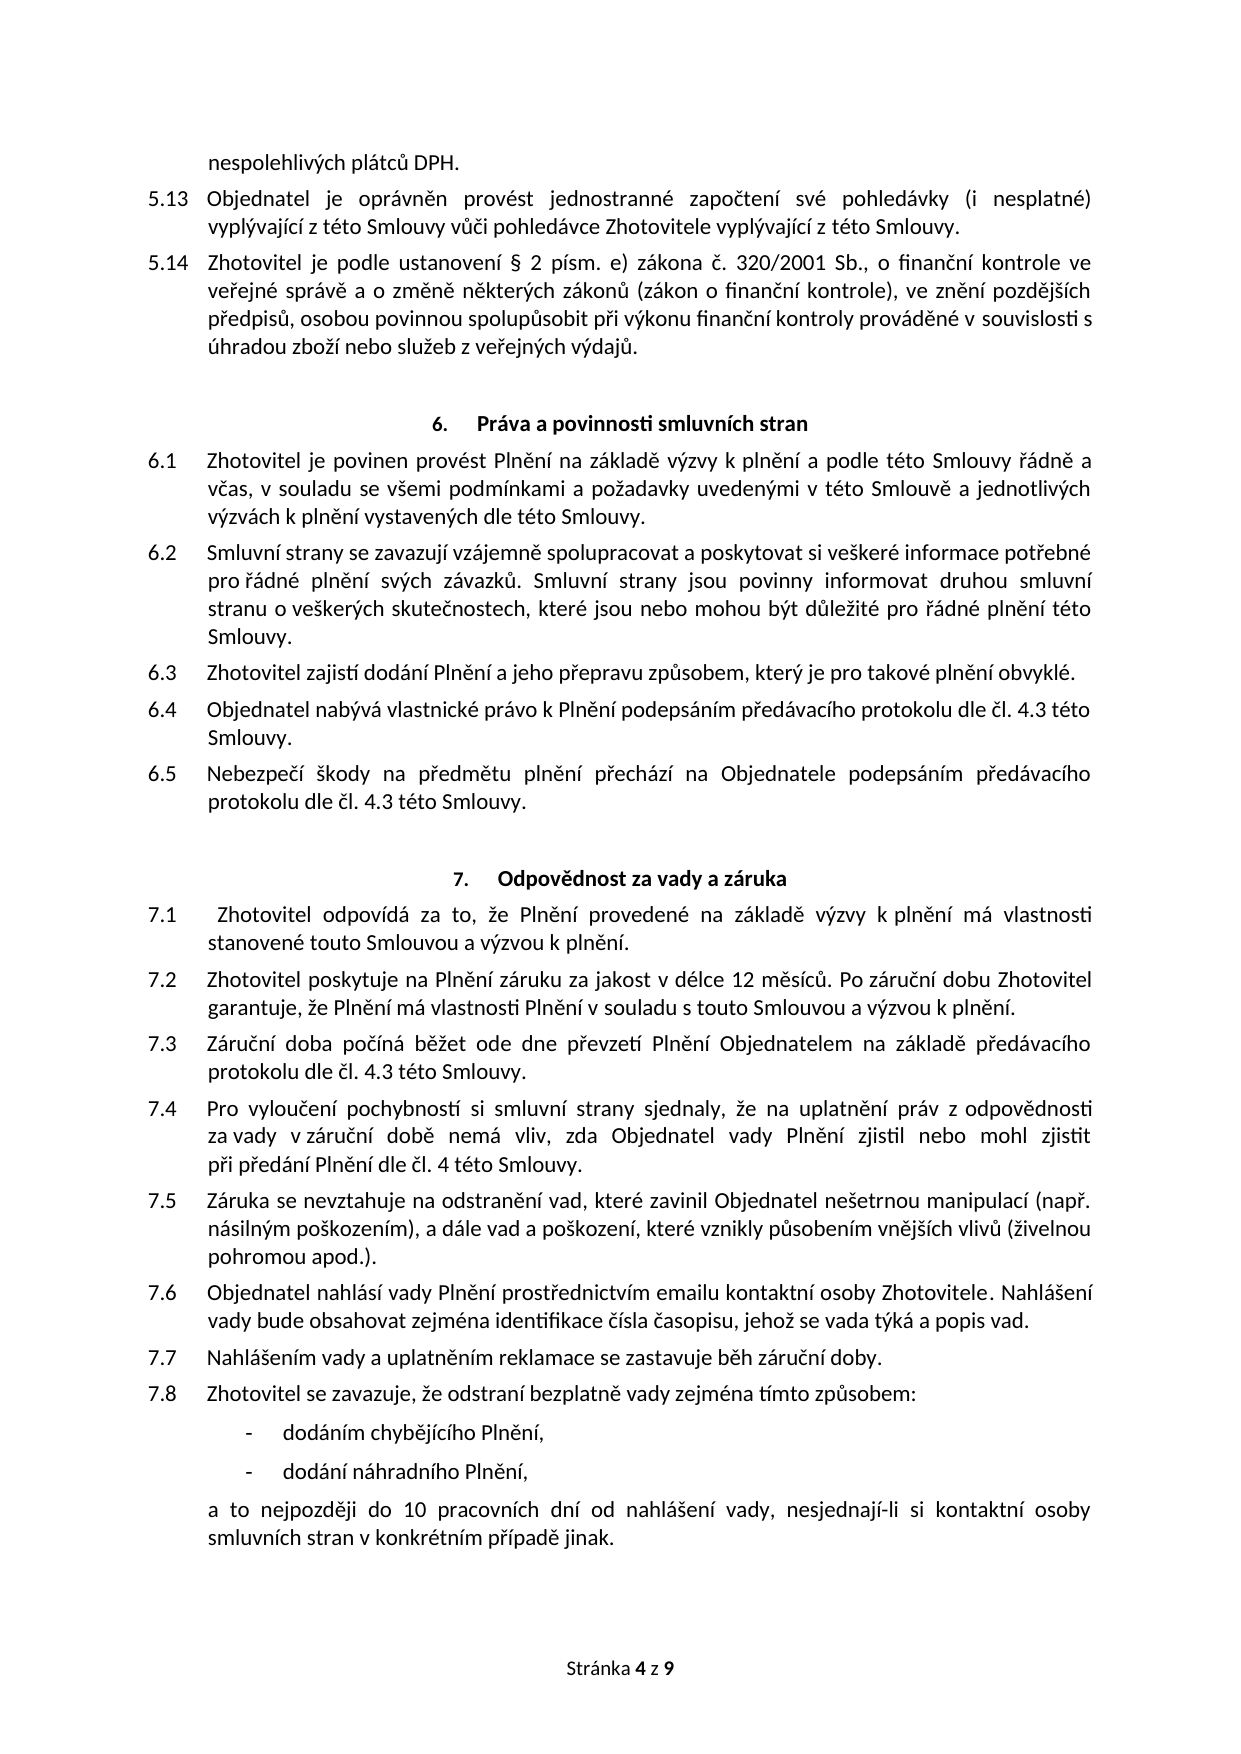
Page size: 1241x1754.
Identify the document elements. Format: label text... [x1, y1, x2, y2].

list Zhotovitel je povinen provést Plnění na základě výzvy k plnění a podle této Smlouvy řádně a včas, v souladu se všemi podmínkami a požadavky uvedenými v této Smlouvě a jednotlivých výzvách k plnění vystavených dle této Smlouvy. [148, 446, 1093, 530]
list Objednatel nabývá vlastnické právo k Plnění podepsáním předávacího protokolu dle čl. 4.3 této Smlouvy. [148, 695, 1093, 751]
list Objednatel je oprávněn provést jednostranné započtení své pohledávky (i nesplatné) vyplývající z této Smlouvy vůči pohledávce Zhotovitele vyplývající z této Smlouvy. [148, 184, 1093, 240]
list Nahlášením vady a uplatněním reklamace se zastavuje běh záruční doby. [148, 1343, 1093, 1371]
list Smluvní strany se zavazují vzájemně spolupracovat a poskytovat si veškeré informace potřebné pro řádné plnění svých závazků. Smluvní strany jsou povinny informovat druhou smluvní stranu o veškerých skutečnostech, které jsou nebo mohou být důležité pro řádné plnění této Smlouvy. [148, 538, 1093, 650]
list Objednatel nahlásí vady Plnění prostřednictvím emailu kontaktní osoby Zhotovitele. Nahlášení vady bude obsahovat zejména identifikace čísla časopisu, jehož se vada týká a popis vad. [148, 1278, 1093, 1334]
list Zhotovitel zajistí dodání Plnění a jeho přepravu způsobem, který je pro takové plnění obvyklé. [148, 658, 1093, 687]
list dodáním chybějícího Plnění, [245, 1416, 1093, 1447]
list Pro vyloučení pochybností si smluvní strany sjednaly, že na uplatnění práv z odpovědnosti za vady v záruční době nemá vliv, zda Objednatel vady Plnění zjistil nebo mohl zjistit při předání Plnění dle čl. 4 této Smlouvy. [148, 1094, 1093, 1178]
list Zhotovitel poskytuje na Plnění záruku za jakost v délce 12 měsíců. Po záruční dobu Zhotovitel garantuje, že Plnění má vlastnosti Plnění v souladu s touto Smlouvou a výzvou k plnění. [148, 965, 1093, 1021]
list a to nejpozději do 10 pracovních dní od nahlášení vady, nesjednají-li si kontaktní osoby smluvních stran v konkrétním případě jinak. [208, 1495, 1093, 1551]
list Zhotovitel odpovídá za to, že Plnění provedené na základě výzvy k plnění má vlastnosti stanovené touto Smlouvou a výzvou k plnění. [148, 901, 1093, 957]
list Zhotovitel je podle ustanovení § 2 písm. e) zákona č. 320/2001 Sb., o finanční kontrole ve veřejné správě a o změně některých zákonů (zákon o finanční kontrole), ve znění pozdějších předpisů, osobou povinnou spolupůsobit při výkonu finanční kontroly prováděné v souvislosti s úhradou zboží nebo služeb z veřejných výdajů. [148, 248, 1093, 361]
list Záruka se nevztahuje na odstranění vad, které zavinil Objednatel nešetrnou manipulací (např. násilným poškozením), a dále vad a poškození, které vznikly působením vnějších vlivů (živelnou pohromou apod.). [148, 1186, 1093, 1270]
list Záruční doba počíná běžet ode dne převzetí Plnění Objednatelem na základě předávacího protokolu dle čl. 4.3 této Smlouvy. [148, 1029, 1093, 1085]
list dodání náhradního Plnění, [245, 1455, 1093, 1486]
list Odpovědnost za vady a záruka [148, 864, 1093, 892]
list Nebezpečí škody na předmětu plnění přechází na Objednatele podepsáním předávacího protokolu dle čl. 4.3 této Smlouvy. [148, 759, 1093, 815]
list Zhotovitel se zavazuje, že odstraní bezplatně vady zejména tímto způsobem: [148, 1379, 1093, 1407]
list Práva a povinnosti smluvních stran [148, 409, 1093, 437]
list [148, 148, 1093, 176]
